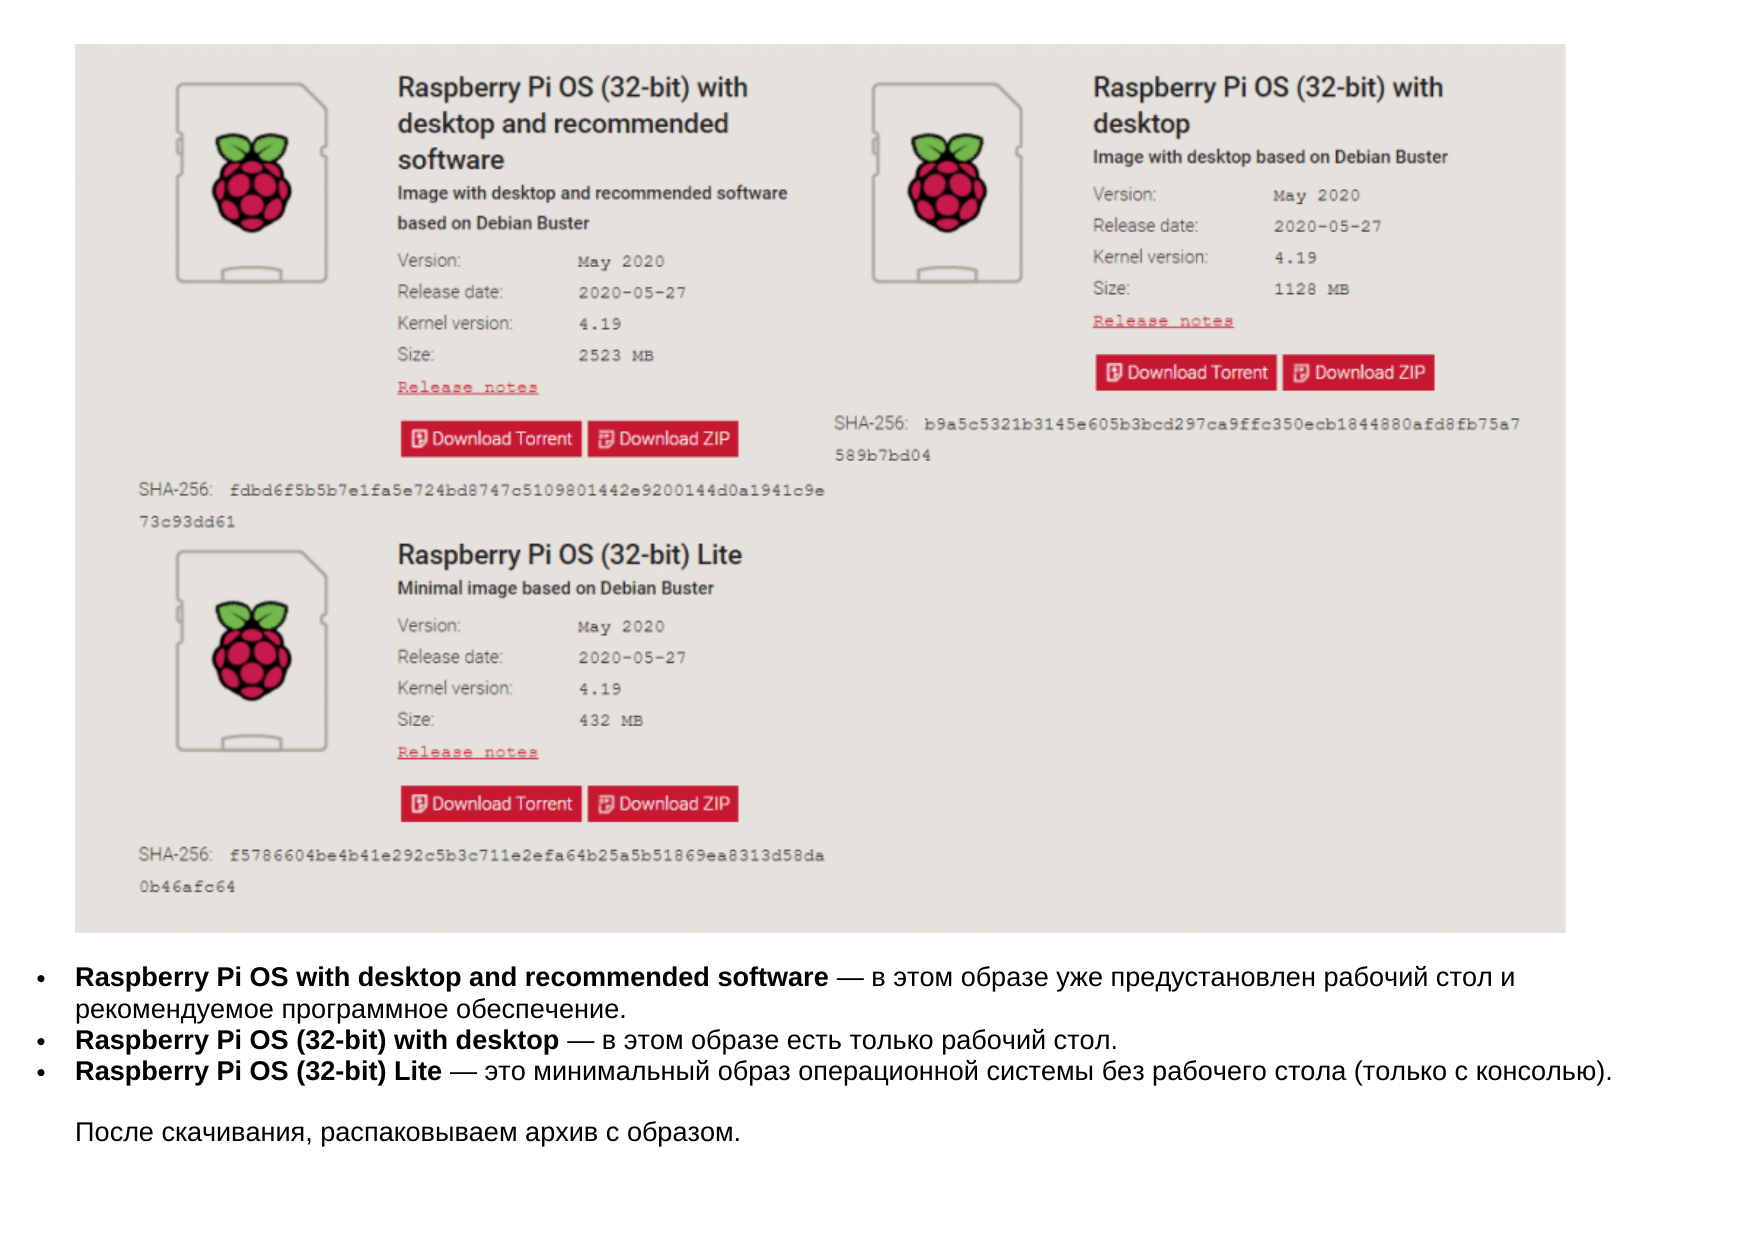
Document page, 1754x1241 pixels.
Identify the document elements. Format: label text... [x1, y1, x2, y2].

list Raspberry Pi OS (32-bit) with desktop — в этом образе есть только рабочий стол. [37, 1024, 1679, 1055]
list Raspberry Pi OS (32-bit) Lite — это минимальный образ операционной системы без рабочего стола (только с консолью). [37, 1055, 1679, 1086]
text После скачивания, распаковываем архив с образом. [75, 1116, 1679, 1147]
list Raspberry Pi OS with desktop and recommended software — в этом образе уже предустановлен рабочий стол и рекомендуемое программное обеспечение. [37, 961, 1679, 1024]
picture [75, 44, 1566, 933]
